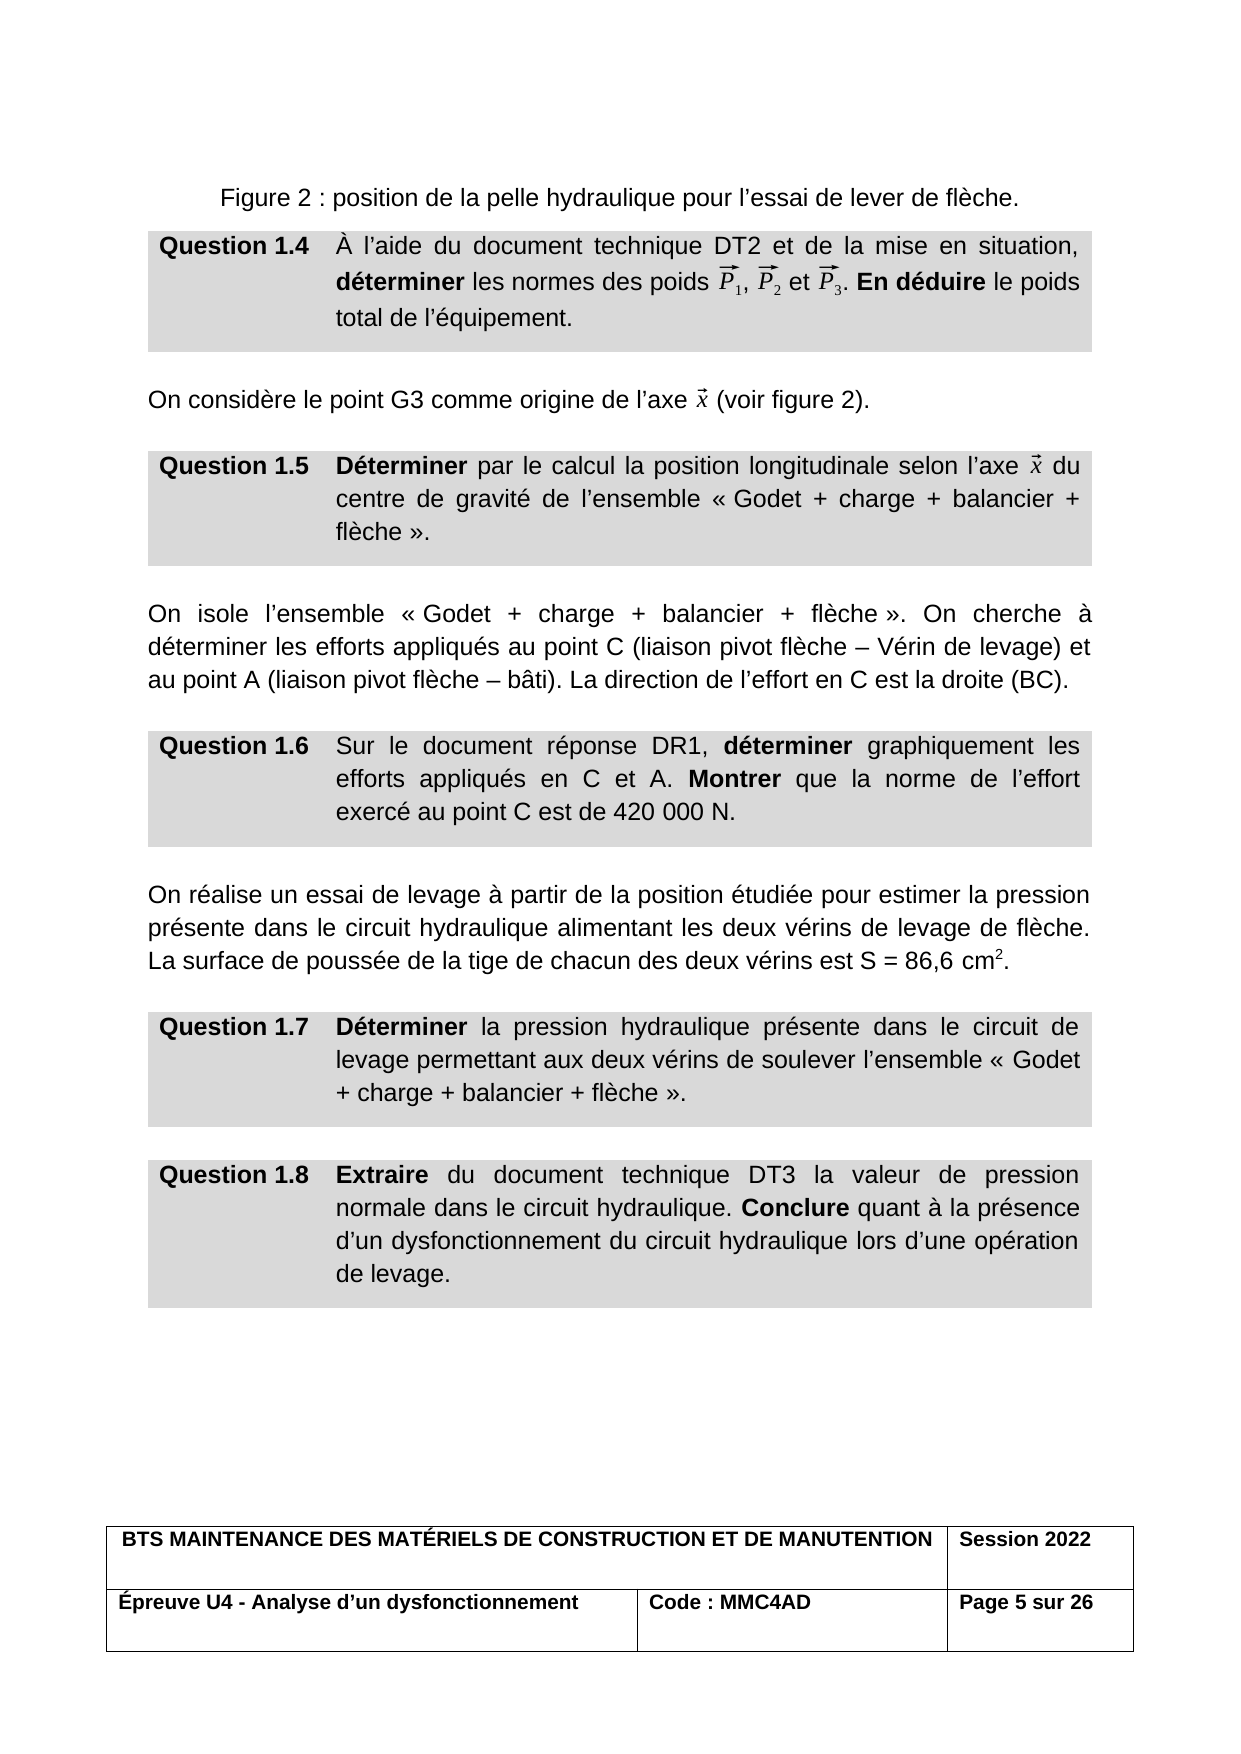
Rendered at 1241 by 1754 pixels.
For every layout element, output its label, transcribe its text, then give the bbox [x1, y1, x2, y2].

text On isole l’ensemble « Godet + charge + balancier + flèche ». On cherche à déterminer les efforts appliqués au point C (liaison pivot flèche – Vérin de levage) et au point A (liaison pivot flèche – bâti). La direction de l’effort en C est la droite (BC). [148, 599, 1092, 694]
table_header Déterminer par le calcul la position longitudinale selon l’axe du centre de gravité de l’ensemble « Godet + charge + balancier + flèche ». [324, 451, 1092, 566]
table_header Déterminer la pression hydraulique présente dans le circuit de levage permettant aux deux vérins de soulever l’ensemble « Godet + charge + balancier + flèche ». [324, 1012, 1092, 1127]
text Figure 2 : position de la pelle hydraulique pour l’essai de lever de flèche. [148, 183, 1092, 212]
table_header Sur le document réponse DR1, déterminer graphiquement les efforts appliqués en C et A. Montrer que la norme de l’effort exercé au point C est de 420 000 N. [324, 731, 1092, 847]
table_header Question 1.7 [148, 1012, 324, 1127]
text On considère le point G3 comme origine de l’axe (voir figure 2). [148, 385, 1092, 413]
table_header Question 1.5 [148, 451, 324, 566]
text On réalise un essai de levage à partir de la position étudiée pour estimer la pression présente dans le circuit hydraulique alimentant les deux vérins de levage de flèche. La surface de poussée de la tige de chacun des deux vérins est S = 86,6 cm2. [148, 879, 1092, 974]
table_header Question 1.8 [148, 1160, 324, 1308]
table_header Question 1.6 [148, 731, 324, 847]
table_header Extraire du document technique DT3 la valeur de pression normale dans le circuit hydraulique. Conclure quant à la présence d’un dysfonctionnement du circuit hydraulique lors d’une opération de levage. [324, 1160, 1092, 1308]
table_header À l’aide du document technique DT2 et de la mise en situation, déterminer les normes des poids , et . En déduire le poids total de l’équipement. [324, 231, 1092, 352]
table_header Question 1.4 [148, 231, 324, 352]
